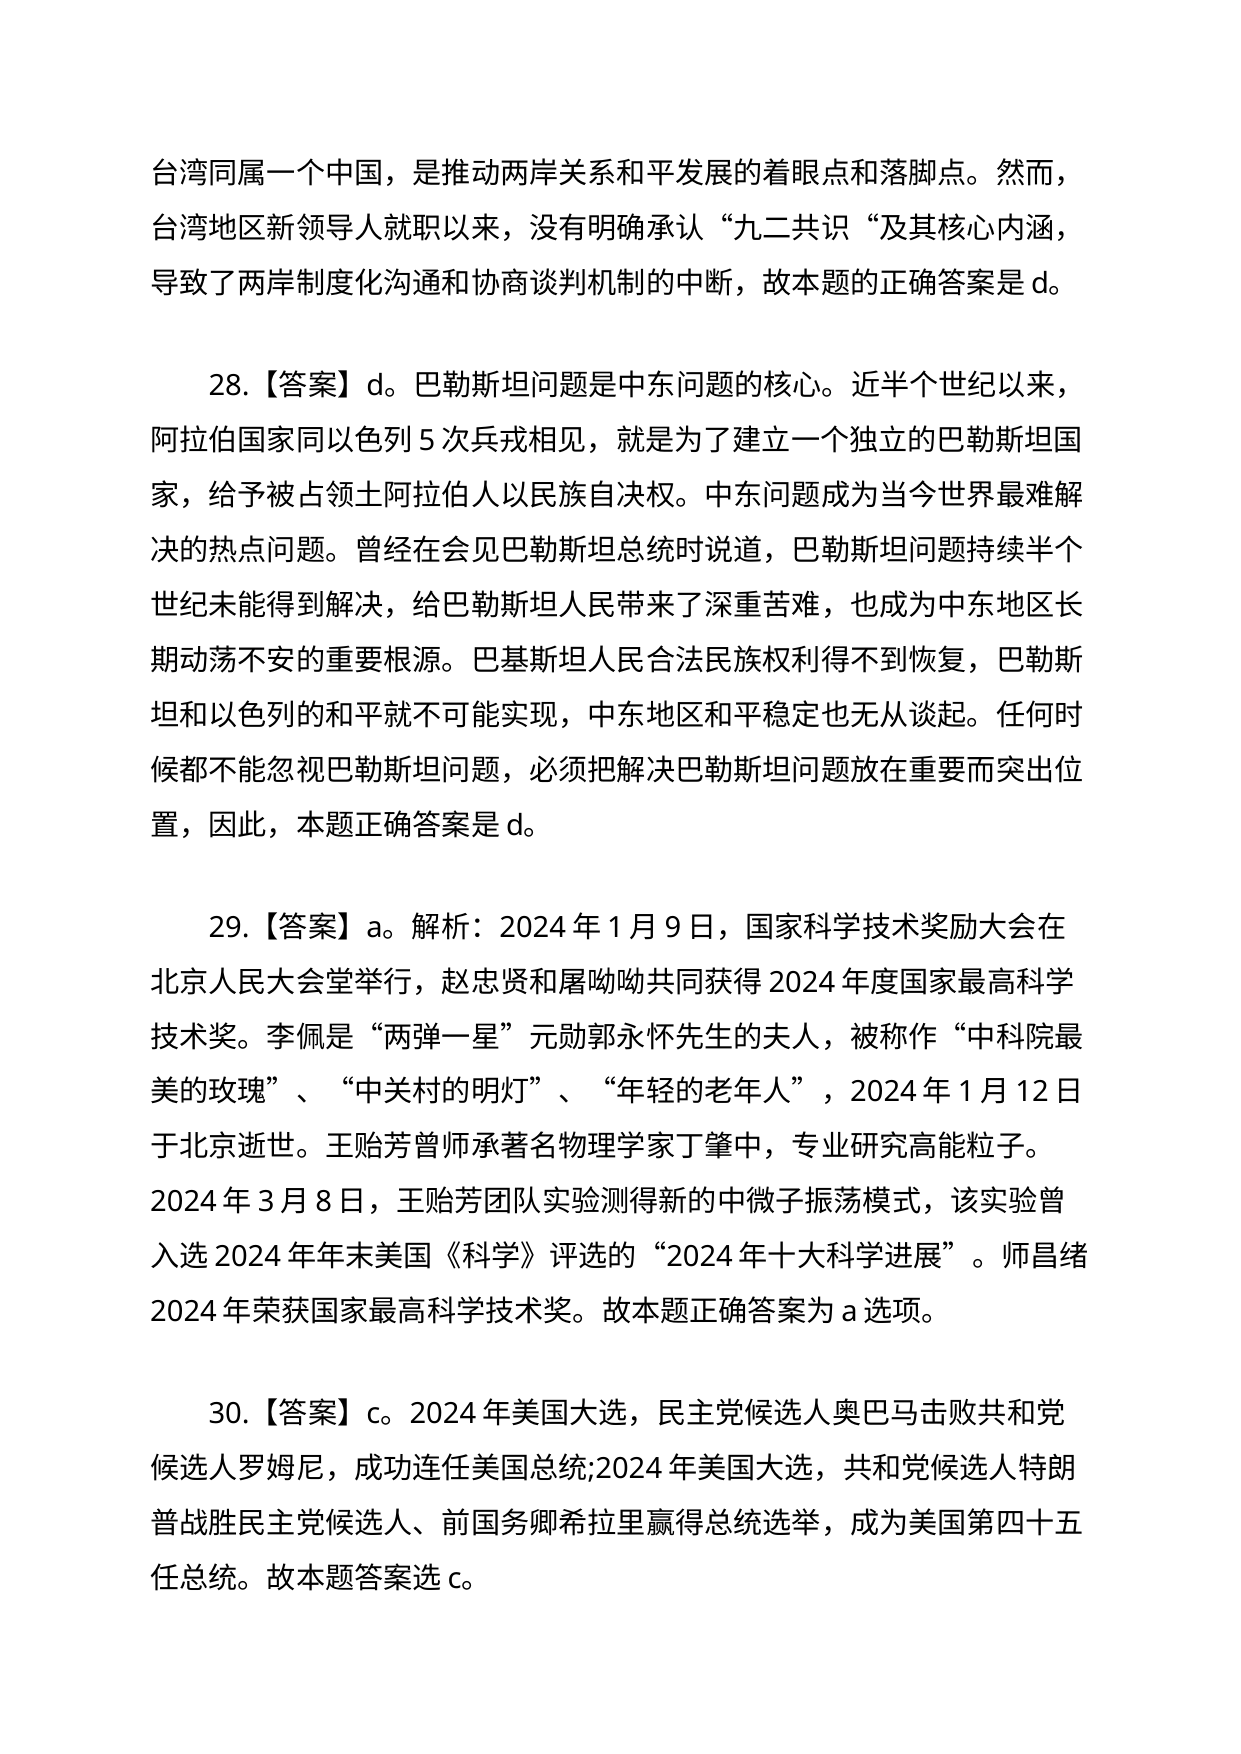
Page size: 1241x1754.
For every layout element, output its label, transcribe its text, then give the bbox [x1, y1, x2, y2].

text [150, 150, 1090, 302]
text 28.【答案】d。巴勒斯坦问题是中东问题的核心。近半个世纪以来，阿拉伯国家同以色列5次兵戎相见，就是为了建立一个独立的巴勒斯坦国家，给予被占领土阿拉伯人以民族自决权。中东问题成为当今世界最难解决的热点问题。曾经在会见巴勒斯坦总统时说道，巴勒斯坦问题持续半个世纪未能得到解决，给巴勒斯坦人民带来了深重苦难，也成为中东地区长期动荡不安的重要根源。巴基斯坦人民合法民族权利得不到恢复，巴勒斯坦和以色列的和平就不可能实现，中东地区和平稳定也无从谈起。任何时候都不能忽视巴勒斯坦问题，必须把解决巴勒斯坦问题放在重要而突出位置，因此，本题正确答案是d。 [150, 362, 1090, 843]
text 30.【答案】c。2024年美国大选，民主党候选人奥巴马击败共和党候选人罗姆尼，成功连任美国总统;2024年美国大选，共和党候选人特朗普战胜民主党候选人、前国务卿希拉里赢得总统选举，成为美国第四十五任总统。故本题答案选c。 [150, 1390, 1090, 1597]
text 29.【答案】a。解析：2024年1月9日，国家科学技术奖励大会在北京人民大会堂举行，赵忠贤和屠呦呦共同获得2024年度国家最高科学技术奖。李佩是“两弹一星”元勋郭永怀先生的夫人，被称作“中科院最美的玫瑰”、“中关村的明灯”、“年轻的老年人”，2024年1月12日于北京逝世。王贻芳曾师承著名物理学家丁肇中，专业研究高能粒子。2024年3月8日，王贻芳团队实验测得新的中微子振荡模式，该实验曾入选2024年年末美国《科学》评选的“2024年十大科学进展”。师昌绪2024年荣获国家最高科学技术奖。故本题正确答案为a选项。 [150, 903, 1090, 1330]
